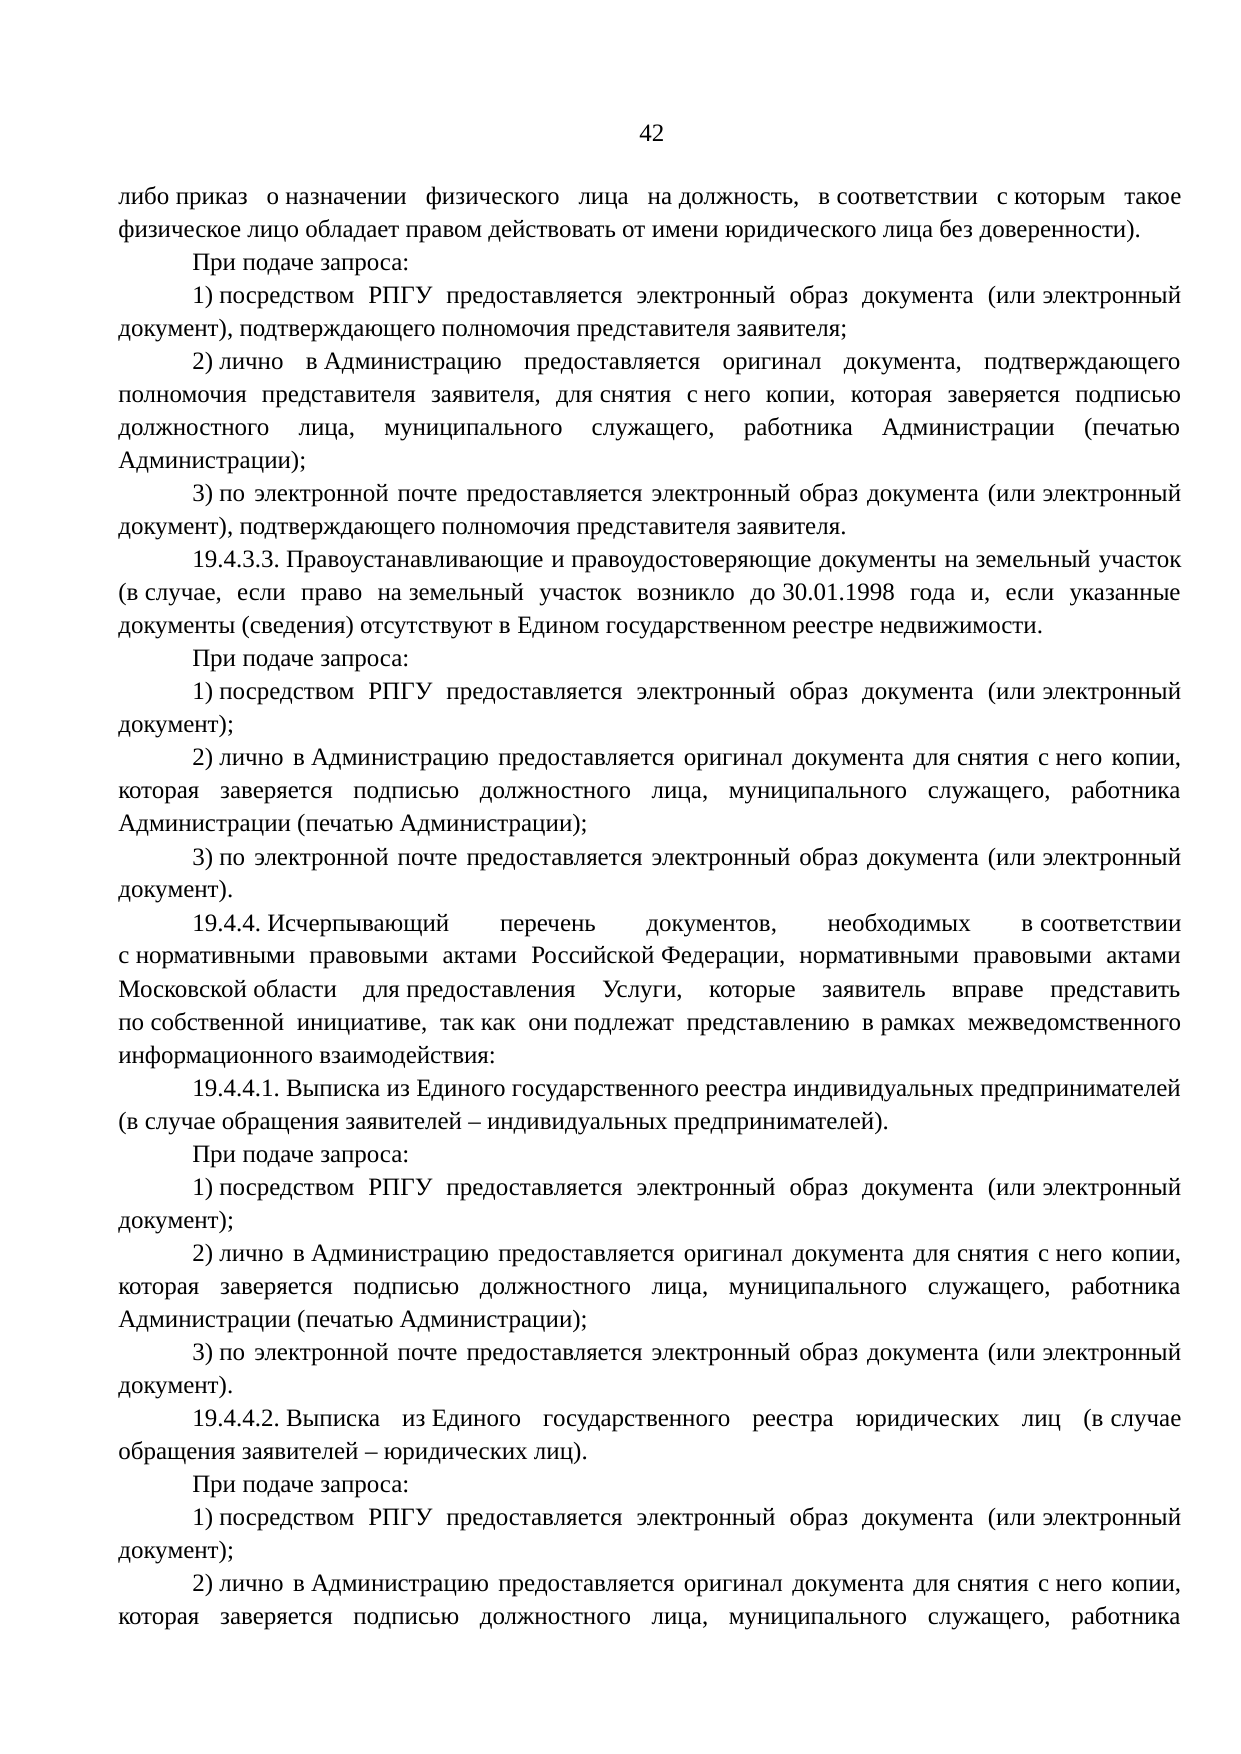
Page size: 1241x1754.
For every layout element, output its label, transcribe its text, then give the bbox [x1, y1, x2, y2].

text 3) по электронной почте предоставляется электронный образ документа (или электронный документ). [118, 842, 1181, 903]
text 1) посредством РПГУ предоставляется электронный образ документа (или электронный документ); [118, 1172, 1181, 1233]
text 1) посредством РПГУ предоставляется электронный образ документа (или электронный документ), подтверждающего полномочия представителя заявителя; [118, 280, 1181, 342]
text 19.4.3.3. Правоустанавливающие и правоудостоверяющие документы на земельный участок (в случае, если право на земельный участок возникло до 30.01.1998 года и, если указанные документы (сведения) отсутствуют в Едином государственном реестре недвижимости. [118, 544, 1181, 639]
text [118, 181, 1181, 243]
text При подаче запроса: [118, 643, 1181, 672]
text 19.4.4. Исчерпывающий перечень документов, необходимых в соответствии с нормативными правовыми актами Российской Федерации, нормативными правовыми актами Московской области для предоставления Услуги, которые заявитель вправе представить по собственной инициативе, так как они подлежат представлению в рамках межведомственного информационного взаимодействия: [118, 908, 1181, 1068]
text При подаче запроса: [118, 1469, 1181, 1498]
text 3) по электронной почте предоставляется электронный образ документа (или электронный документ). [118, 1337, 1181, 1399]
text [118, 1568, 1181, 1630]
text 2) лично в Администрацию предоставляется оригинал документа, подтверждающего полномочия представителя заявителя, для снятия с него копии, которая заверяется подписью должностного лица, муниципального служащего, работника Администрации (печатью Администрации); [118, 346, 1181, 474]
text При подаче запроса: [118, 247, 1181, 276]
text При подаче запроса: [118, 1139, 1181, 1167]
text 19.4.4.1. Выписка из Единого государственного реестра индивидуальных предпринимателей (в случае обращения заявителей ⁠–⁠ индивидуальных предпринимателей). [118, 1073, 1181, 1134]
text 3) по электронной почте предоставляется электронный образ документа (или электронный документ), подтверждающего полномочия представителя заявителя. [118, 478, 1181, 540]
text 1) посредством РПГУ предоставляется электронный образ документа (или электронный документ); [118, 676, 1181, 738]
text 1) посредством РПГУ предоставляется электронный образ документа (или электронный документ); [118, 1502, 1181, 1564]
text 19.4.4.2. Выписка из Единого государственного реестра юридических лиц (в случае обращения заявителей ⁠–⁠ юридических лиц). [118, 1403, 1181, 1465]
